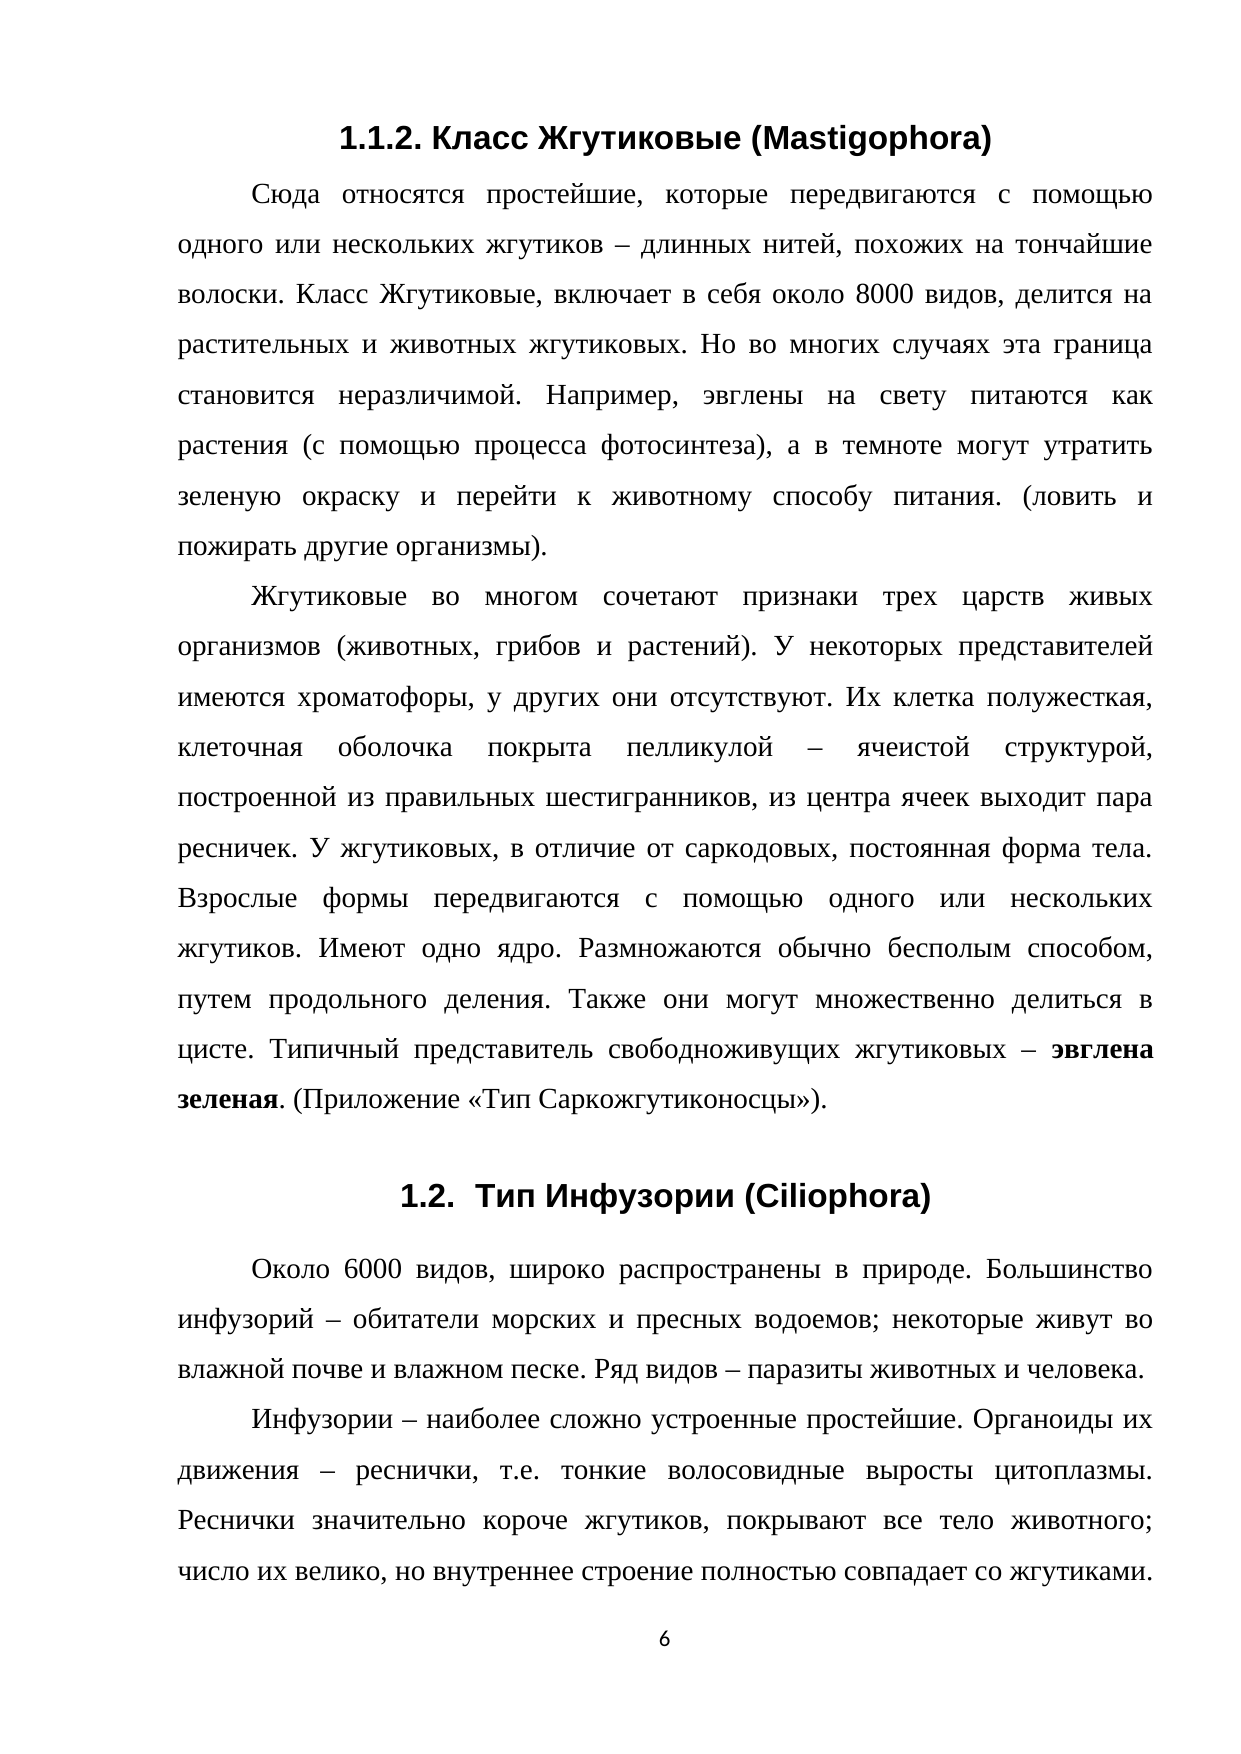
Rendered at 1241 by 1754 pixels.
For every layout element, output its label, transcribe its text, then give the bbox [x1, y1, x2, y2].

text Сюда относятся простейшие, которые передвигаются с помощью одного или нескольких жгутиков – длинных нитей, похожих на тончайшие волоски. Класс Жгутиковые, включает в себя около 8000 видов, делится на растительных и животных жгутиковых. Но во многих случаях эта граница становится неразличимой. Например, эвглены на свету питаются как растения (с помощью процесса фотосинтеза), а в темноте могут утратить зеленую окраску и перейти к животному способу питания. (ловить и пожирать другие организмы). [177, 176, 1154, 561]
list Тип Инфузории (Ciliophora) [177, 1176, 1154, 1215]
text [177, 1402, 1154, 1586]
text Около 6000 видов, широко распространены в природе. Большинство инфузорий – обитатели морских и пресных водоемов; некоторые живут во влажной почве и влажном песке. Ряд видов – паразиты животных и человека. [177, 1251, 1154, 1385]
text Жгутиковые во многом сочетают признаки трех царств живых организмов (животных, грибов и растений). У некоторых представителей имеются хроматофоры, у других они отсутствуют. Их клетка полужесткая, клеточная оболочка покрыта пелликулой – ячеистой структурой, построенной из правильных шестигранников, из центра ячеек выходит пара ресничек. У жгутиковых, в отличие от саркодовых, постоянная форма тела. Взрослые формы передвигаются с помощью одного или нескольких жгутиков. Имеют одно ядро. Размножаются обычно бесполым способом, путем продольного деления. Также они могут множественно делиться в цисте. Типичный представитель свободноживущих жгутиковых – эвглена зеленая. (Приложение «Тип Саркожгутиконосцы»). [177, 578, 1154, 1115]
text 1.1.2. Класс Жгутиковые (Mastigophora) [177, 118, 1154, 157]
